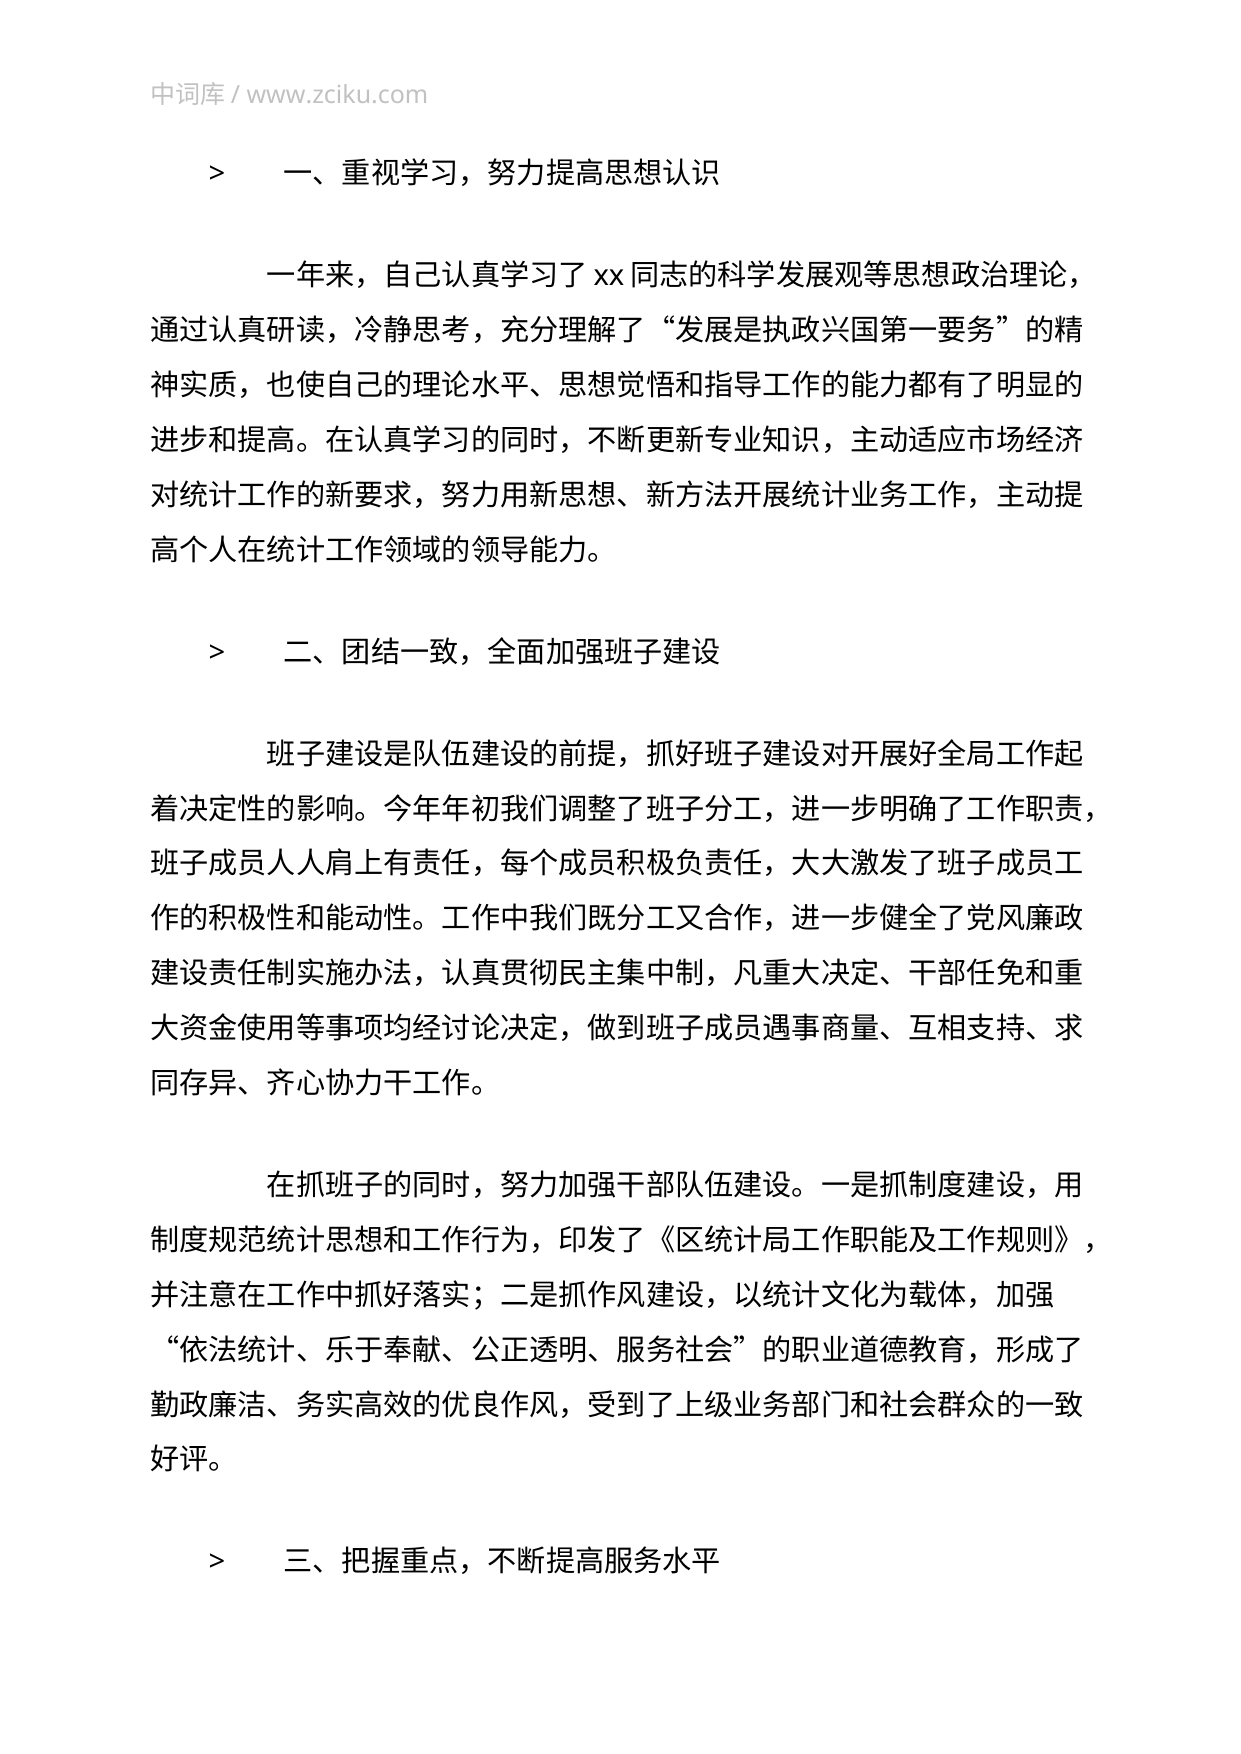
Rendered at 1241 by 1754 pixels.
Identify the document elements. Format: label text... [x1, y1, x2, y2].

text > 二、团结一致，全面加强班子建设 [150, 628, 1090, 671]
text 班子建设是队伍建设的前提，抓好班子建设对开展好全局工作起着决定性的影响。今年年初我们调整了班子分工，进一步明确了工作职责，班子成员人人肩上有责任，每个成员积极负责任，大大激发了班子成员工作的积极性和能动性。工作中我们既分工又合作，进一步健全了党风廉政建设责任制实施办法，认真贯彻民主集中制，凡重大决定、干部任免和重大资金使用等事项均经讨论决定，做到班子成员遇事商量、互相支持、求同存异、齐心协力干工作。 [150, 730, 1090, 1102]
text 在抓班子的同时，努力加强干部队伍建设。一是抓制度建设，用制度规范统计思想和工作行为，印发了《区统计局工作职能及工作规则》，并注意在工作中抓好落实；二是抓作风建设，以统计文化为载体，加强“依法统计、乐于奉献、公正透明、服务社会”的职业道德教育，形成了勤政廉洁、务实高效的优良作风，受到了上级业务部门和社会群众的一致好评。 [150, 1161, 1090, 1478]
text > 一、重视学习，努力提高思想认识 [150, 150, 1090, 192]
text 一年来，自己认真学习了xx同志的科学发展观等思想政治理论，通过认真研读，冷静思考，充分理解了“发展是执政兴国第一要务”的精神实质，也使自己的理论水平、思想觉悟和指导工作的能力都有了明显的进步和提高。在认真学习的同时，不断更新专业知识，主动适应市场经济对统计工作的新要求，努力用新思想、新方法开展统计业务工作，主动提高个人在统计工作领域的领导能力。 [150, 252, 1090, 569]
text > 三、把握重点，不断提高服务水平 [150, 1538, 1090, 1580]
